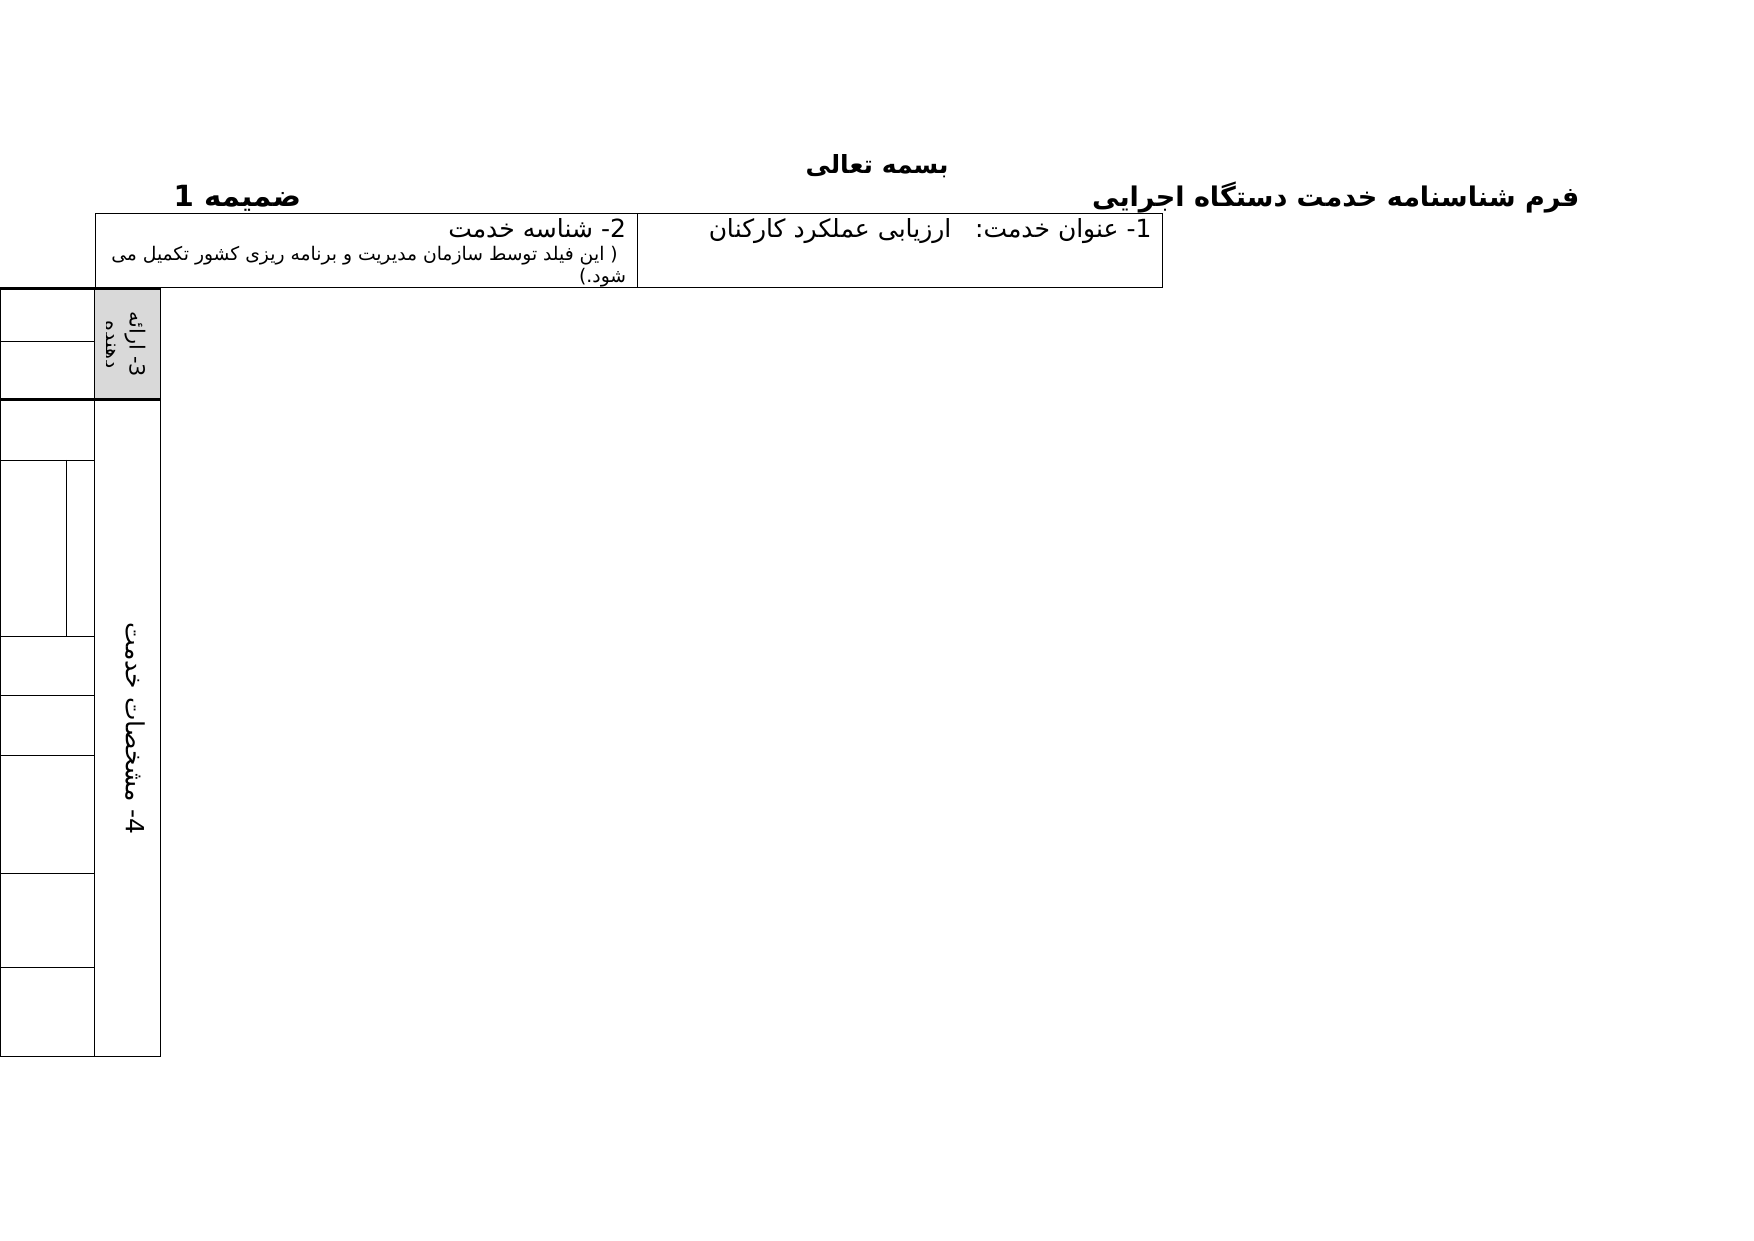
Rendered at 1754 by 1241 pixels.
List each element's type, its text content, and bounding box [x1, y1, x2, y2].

table_header 1- عنوان خدمت: ارزیابی عملکرد کارکنان [638, 214, 1162, 287]
table_header 2- شناسه خدمت ( این فیلد توسط سازمان مدیریت و برنامه ریزی کشور تکمیل می شود.) [96, 214, 637, 287]
table_cell 4- مشخصات خدمت [95, 401, 160, 1056]
text فرم شناسنامه خدمت دستگاه اجرایی ضمیمه 1 [150, 179, 1604, 213]
text بسمه تعالی [150, 150, 1604, 179]
table_cell 3- ارائه دهنده خدمت [95, 290, 160, 398]
